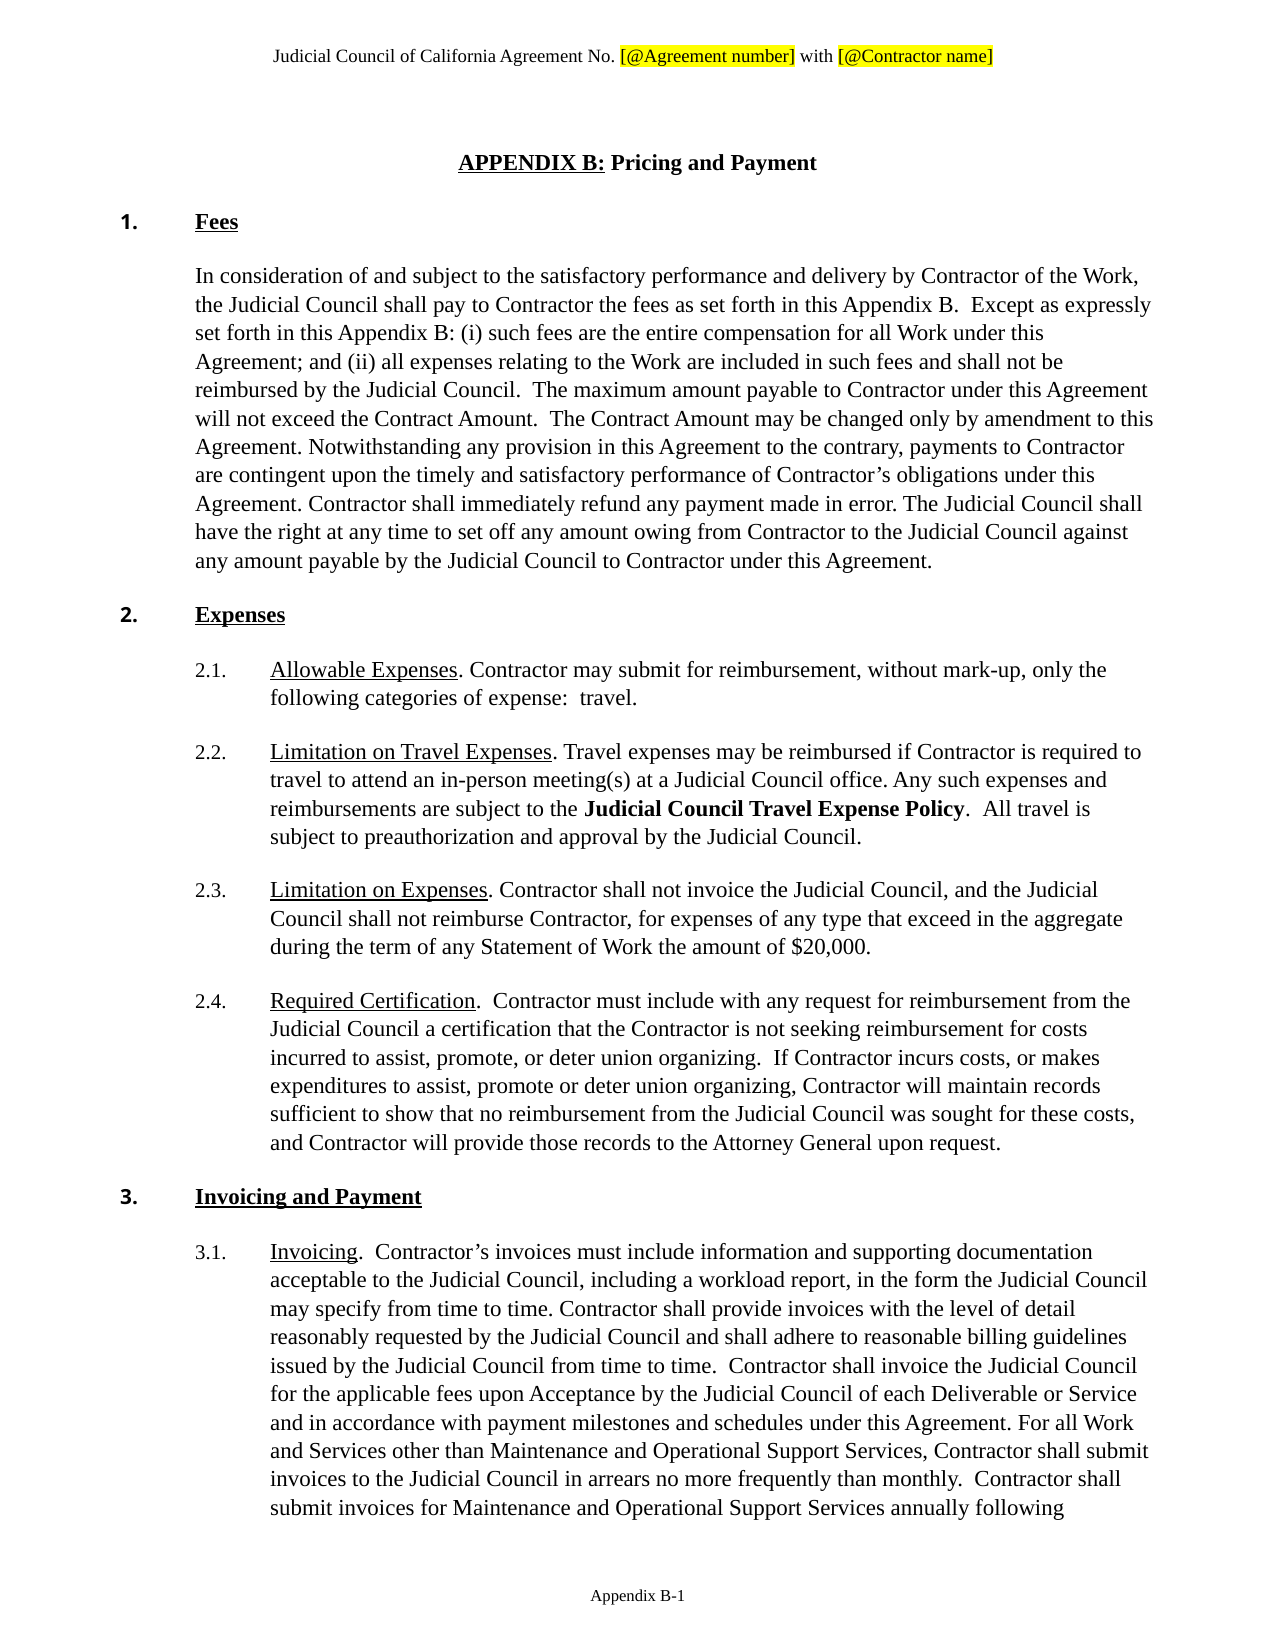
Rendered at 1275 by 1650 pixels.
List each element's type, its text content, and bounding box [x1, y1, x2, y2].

list Required Certification. Contractor must include with any request for reimbursement from the Judicial Council a certification that the Contractor is not seeking reimbursement for costs incurred to assist, promote, or deter union organizing. If Contractor incurs costs, or makes expenditures to assist, promote or deter union organizing, Contractor will maintain records sufficient to show that no reimbursement from the Judicial Council was sought for these costs, and Contractor will provide those records to the Attorney General upon request. [195, 987, 1155, 1155]
text APPENDIX B: Pricing and Payment [120, 149, 1155, 176]
list Expenses [120, 600, 1155, 629]
list Limitation on Travel Expenses. Travel expenses may be reimbursed if Contractor is required to travel to attend an in-person meeting(s) at a Judicial Council office. Any such expenses and reimbursements are subject to the Judicial Council Travel Expense Policy. All travel is subject to preauthorization and approval by the Judicial Council. [195, 738, 1155, 849]
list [195, 1238, 1155, 1520]
list Fees [120, 207, 1155, 235]
list In consideration of and subject to the satisfactory performance and delivery by Contractor of the Work, the Judicial Council shall pay to Contractor the fees as set forth in this Appendix B. Except as expressly set forth in this Appendix B: (i) such fees are the entire compensation for all Work under this Agreement; and (ii) all expenses relating to the Work are included in such fees and shall not be reimbursed by the Judicial Council. The maximum amount payable to Contractor under this Agreement will not exceed the Contract Amount. The Contract Amount may be changed only by amendment to this Agreement. Notwithstanding any provision in this Agreement to the contrary, payments to Contractor are contingent upon the timely and satisfactory performance of Contractor’s obligations under this Agreement. Contractor shall immediately refund any payment made in error. The Judicial Council shall have the right at any time to set off any amount owing from Contractor to the Judicial Council against any amount payable by the Judicial Council to Contractor under this Agreement. [195, 262, 1155, 573]
list Invoicing and Payment [120, 1182, 1155, 1211]
list Limitation on Expenses. Contractor shall not invoice the Judicial Council, and the Judicial Council shall not reimburse Contractor, for expenses of any type that exceed in the aggregate during the term of any Statement of Work the amount of $20,000. [195, 876, 1155, 960]
list Allowable Expenses. Contractor may submit for reimbursement, without mark-up, only the following categories of expense: travel. [195, 656, 1155, 711]
